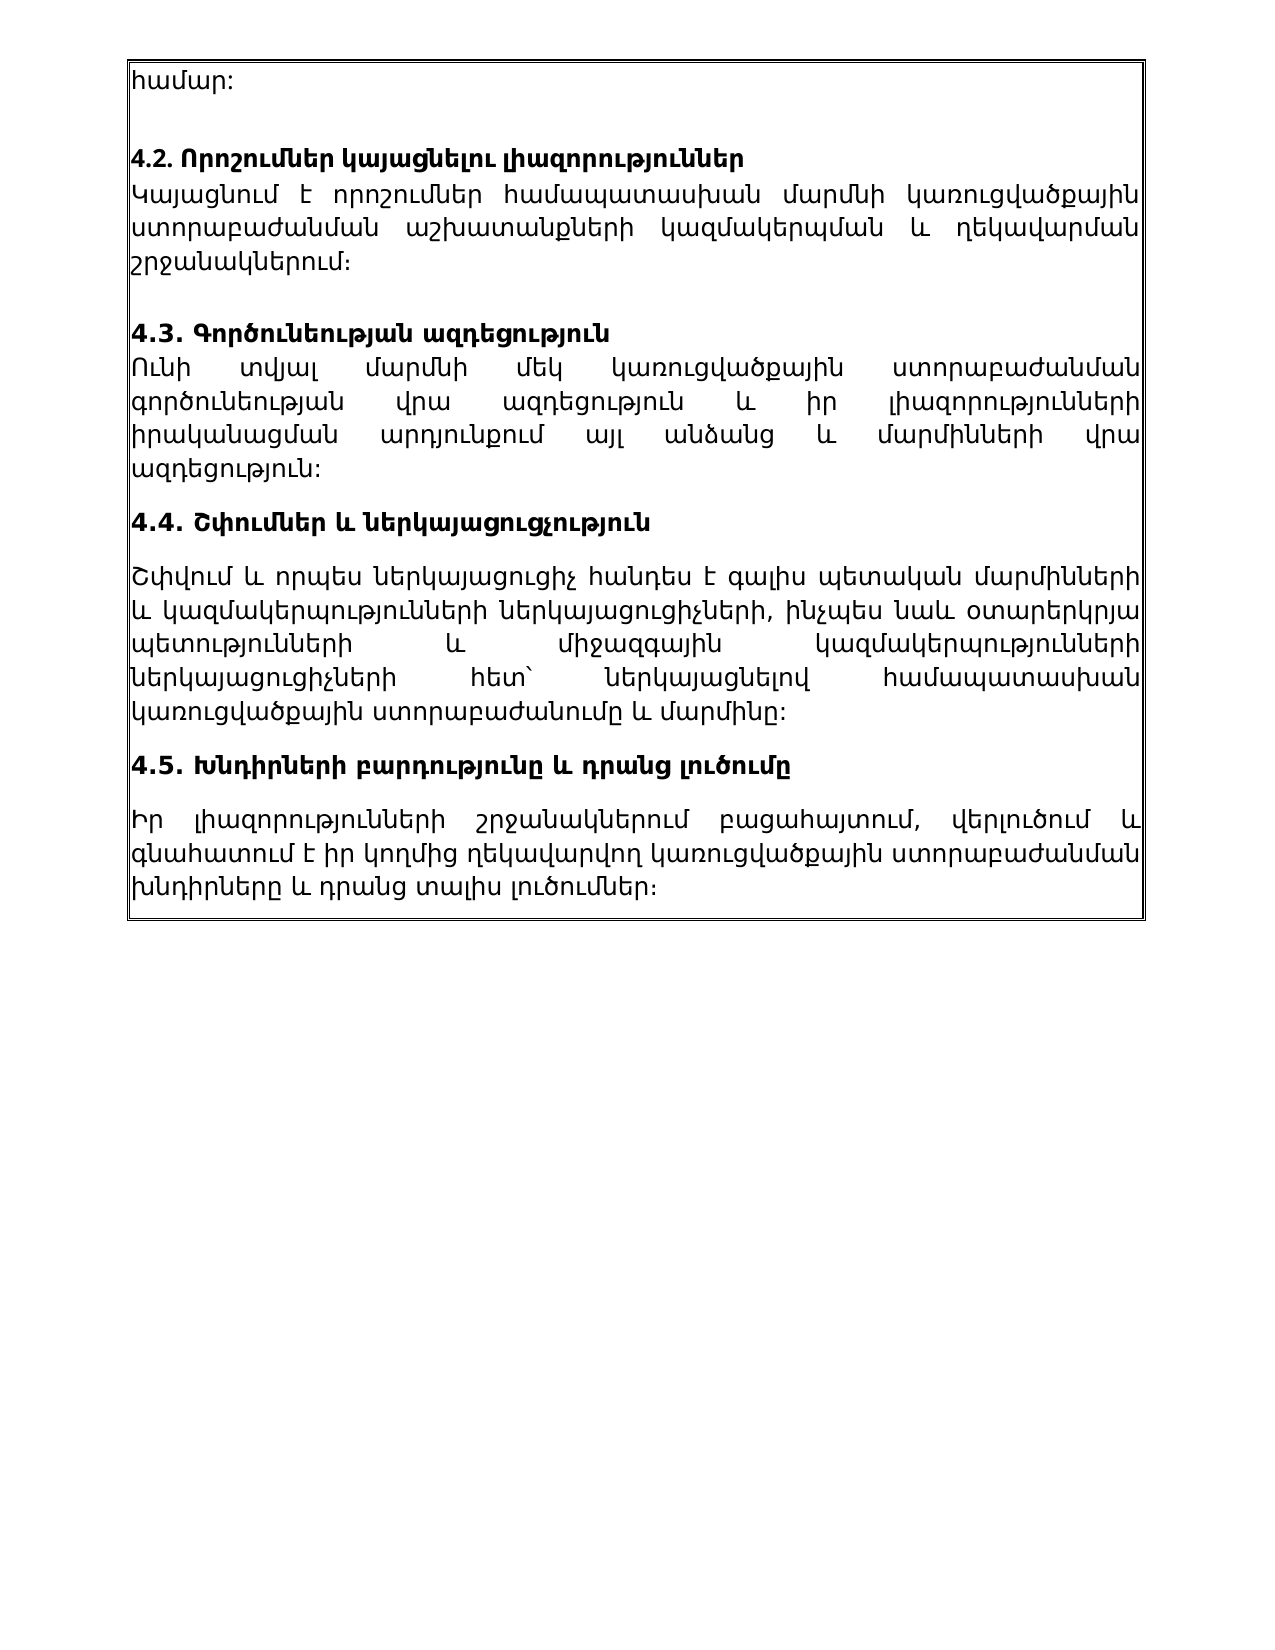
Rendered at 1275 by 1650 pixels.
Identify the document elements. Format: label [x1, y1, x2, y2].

table_cell [130, 63, 1142, 917]
